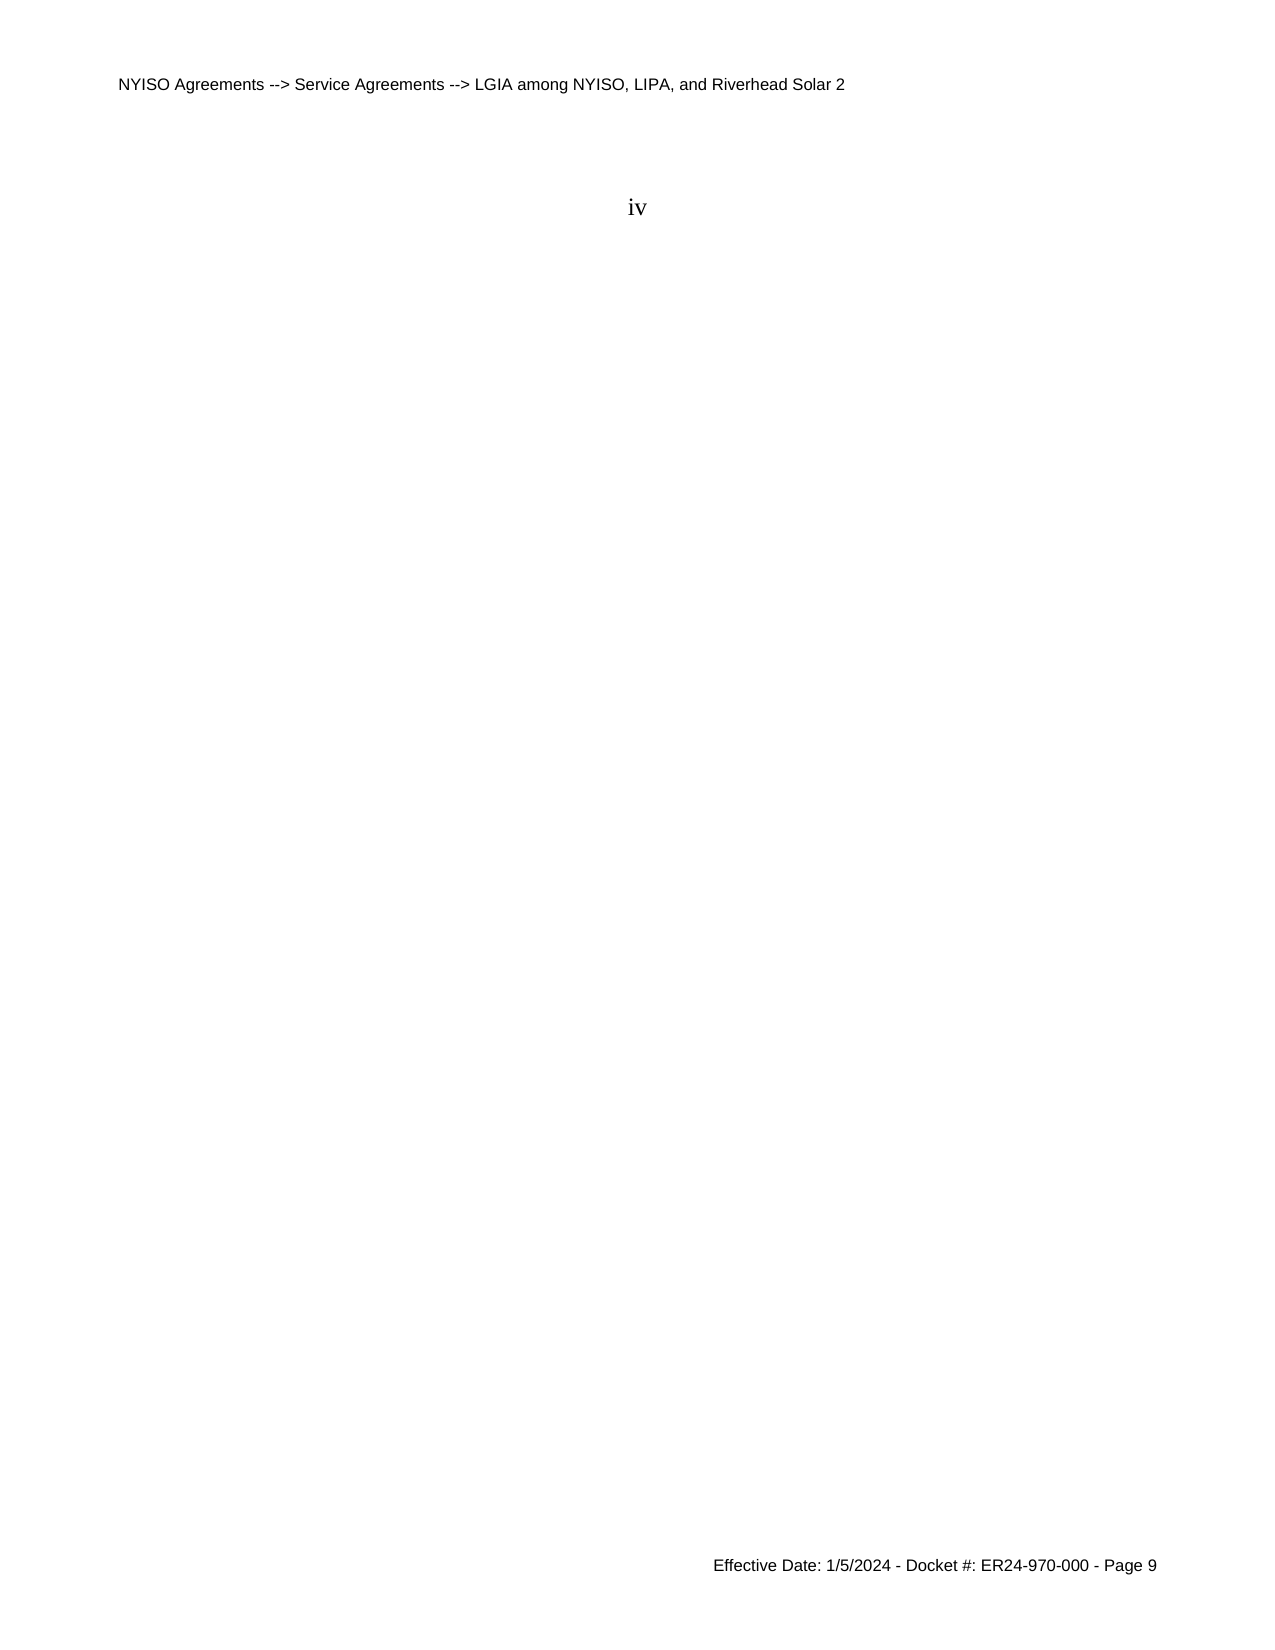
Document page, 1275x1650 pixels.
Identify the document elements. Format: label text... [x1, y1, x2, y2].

text iv [628, 193, 1275, 222]
